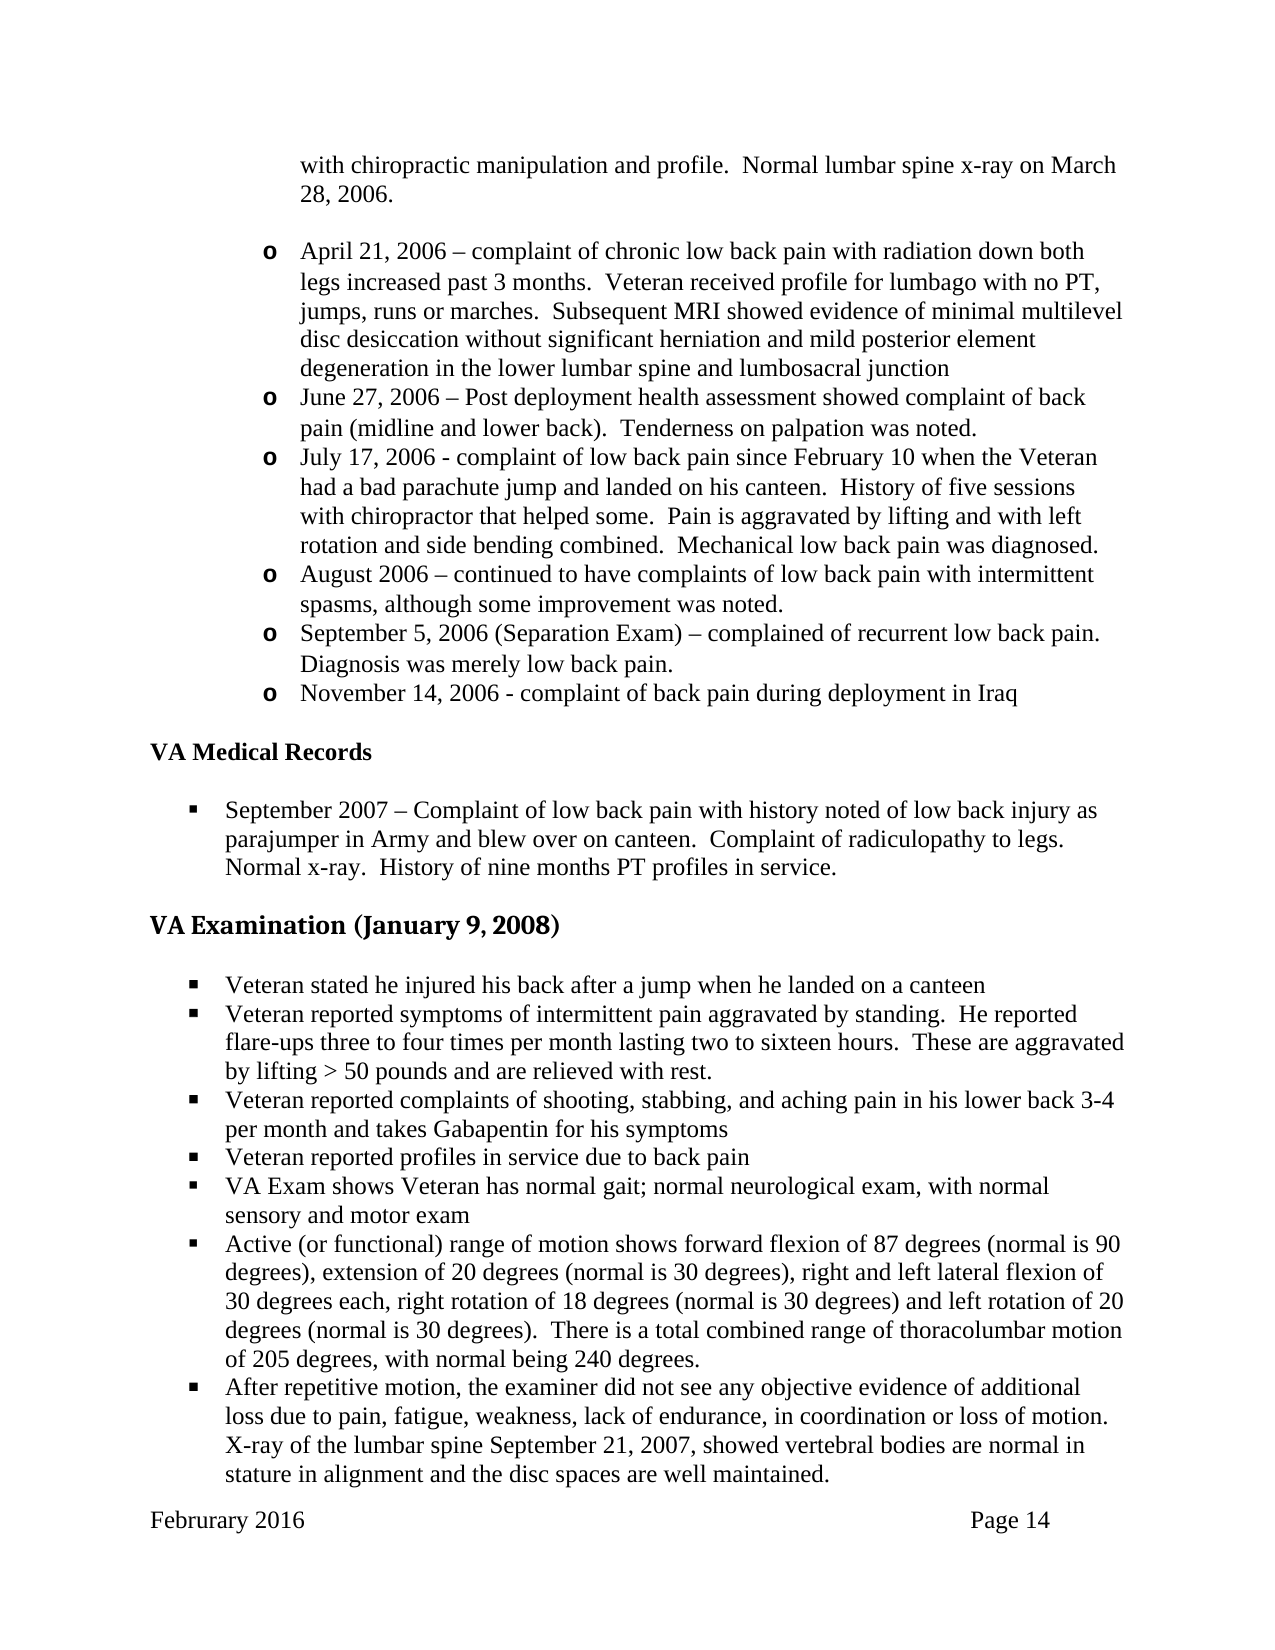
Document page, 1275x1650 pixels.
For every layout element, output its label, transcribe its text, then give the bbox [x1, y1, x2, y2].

subtitle VA Examination (January 9, 2008) [150, 910, 1125, 941]
list April 21, 2006 – complaint of chronic low back pain with radiation down both legs increased past 3 months. Veteran received profile for lumbago with no PT, jumps, runs or marches. Subsequent MRI showed evidence of minimal multilevel disc desiccation without significant herniation and mild posterior element degeneration in the lower lumbar spine and lumbosacral junction [262, 236, 1125, 382]
list VA Exam shows Veteran has normal gait; normal neurological exam, with normal sensory and motor exam [187, 1171, 1125, 1229]
list Veteran reported profiles in service due to back pain [187, 1142, 1125, 1171]
list July 17, 2006 - complaint of low back pain since February 10 when the Veteran had a bad parachute jump and landed on his canteen. History of five sessions with chiropractor that helped some. Pain is aggravated by lifting and with left rotation and side bending combined. Mechanical low back pain was diagnosed. [262, 442, 1125, 559]
list September 5, 2006 (Separation Exam) – complained of recurrent low back pain. Diagnosis was merely low back pain. [262, 618, 1125, 678]
list Veteran reported complaints of shooting, stabbing, and aching pain in his lower back 3-4 per month and takes Gabapentin for his symptoms [187, 1085, 1125, 1142]
list November 14, 2006 - complaint of back pain during deployment in Iraq [262, 678, 1125, 709]
list Active (or functional) range of motion shows forward flexion of 87 degrees (normal is 90 degrees), extension of 20 degrees (normal is 30 degrees), right and left lateral flexion of 30 degrees each, right rotation of 18 degrees (normal is 30 degrees) and left rotation of 20 degrees (normal is 30 degrees). There is a total combined range of thoracolumbar motion of 205 degrees, with normal being 240 degrees. [187, 1229, 1125, 1372]
list Veteran reported symptoms of intermittent pain aggravated by standing. He reported flare-ups three to four times per month lasting two to sixteen hours. These are aggravated by lifting > 50 pounds and are relieved with rest. [187, 999, 1125, 1085]
text VA Medical Records [150, 737, 1125, 766]
list After repetitive motion, the examiner did not see any objective evidence of additional loss due to pain, fatigue, weakness, lack of endurance, in coordination or loss of motion. X-ray of the lumbar spine September 21, 2007, showed vertebral bodies are normal in stature in alignment and the disc spaces are well maintained. [187, 1372, 1125, 1487]
list June 27, 2006 – Post deployment health assessment showed complaint of back pain (midline and lower back). Tenderness on palpation was noted. [262, 382, 1125, 442]
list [262, 150, 1125, 207]
list August 2006 – continued to have complaints of low back pain with intermittent spasms, although some improvement was noted. [262, 559, 1125, 618]
list September 2007 – Complaint of low back pain with history noted of low back injury as parajumper in Army and blew over on canteen. Complaint of radiculopathy to legs. Normal x-ray. History of nine months PT profiles in service. [187, 795, 1125, 881]
list Veteran stated he injured his back after a jump when he landed on a canteen [187, 970, 1125, 999]
